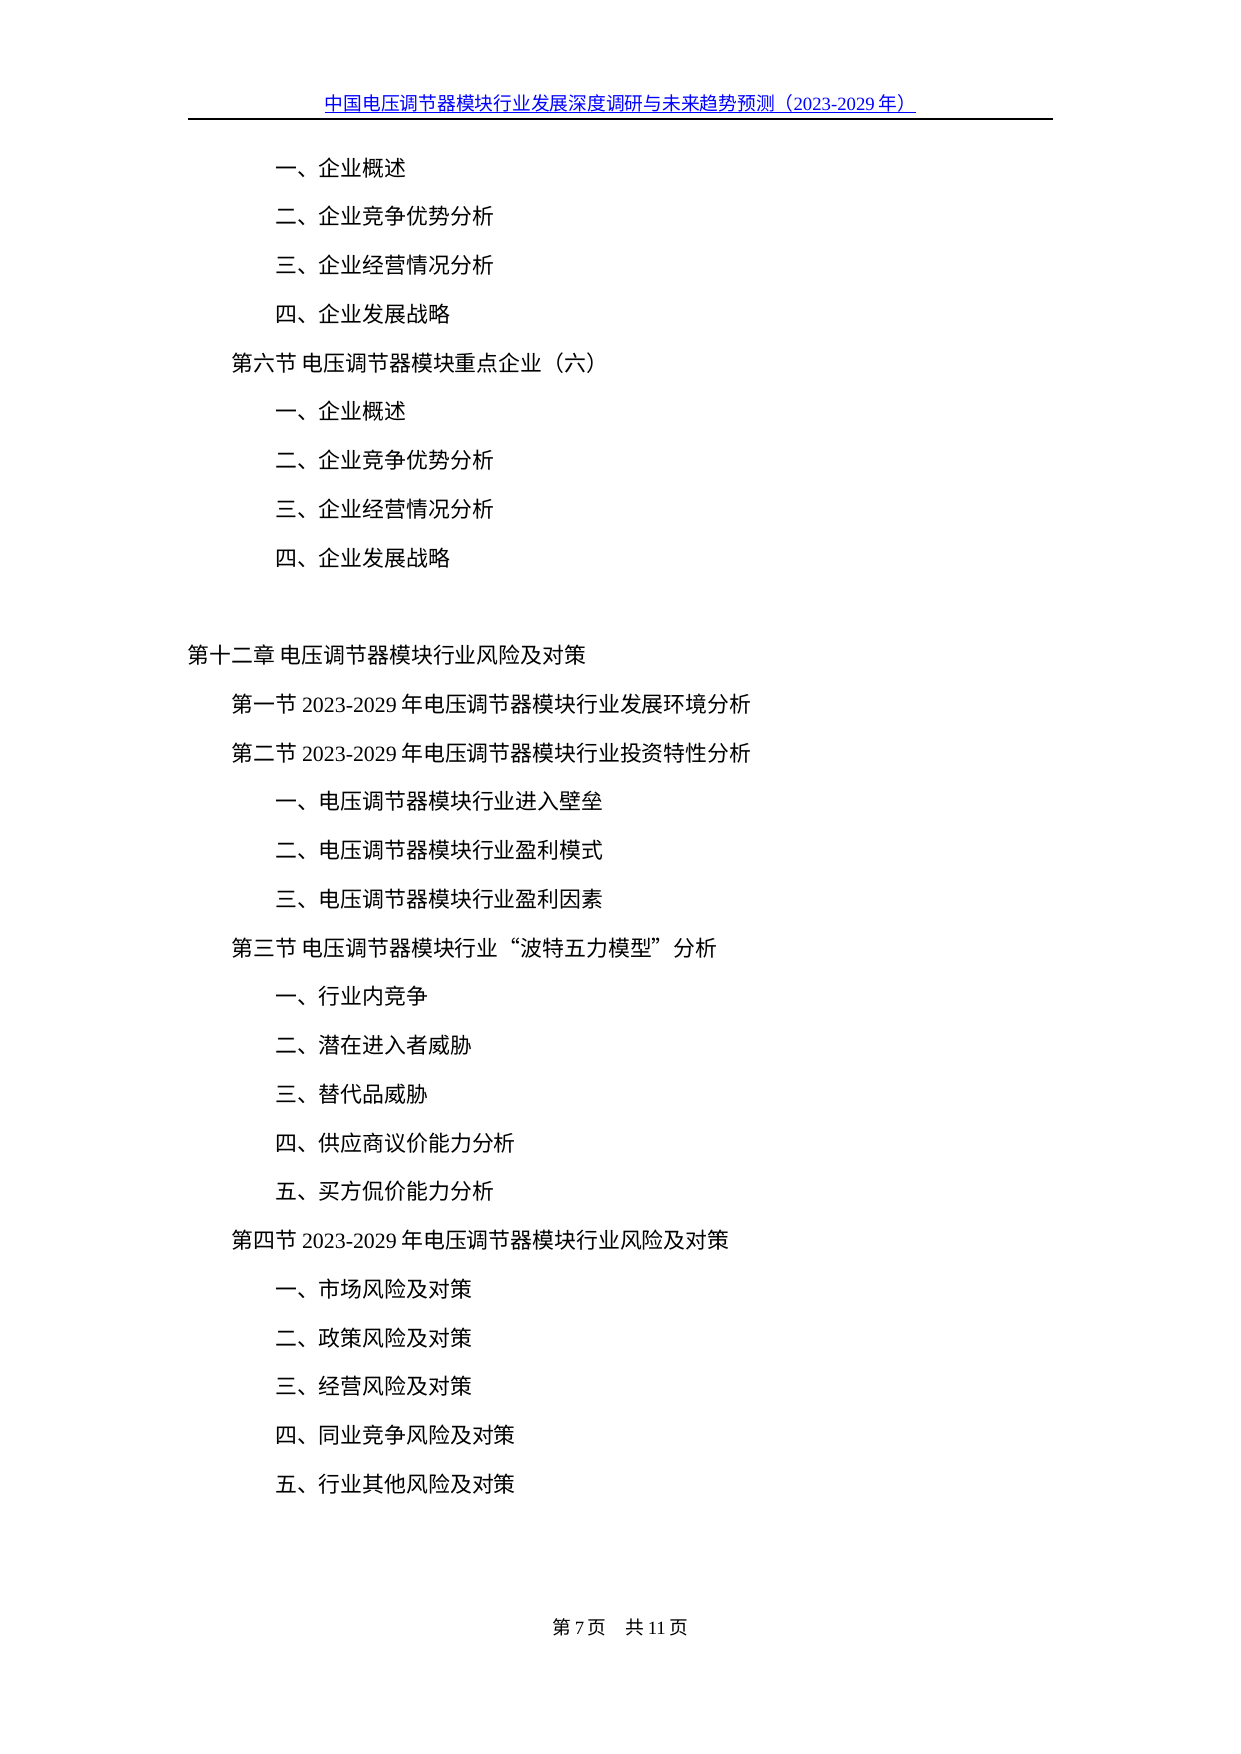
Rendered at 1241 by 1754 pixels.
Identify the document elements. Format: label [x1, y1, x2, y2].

text [187, 150, 1053, 1499]
